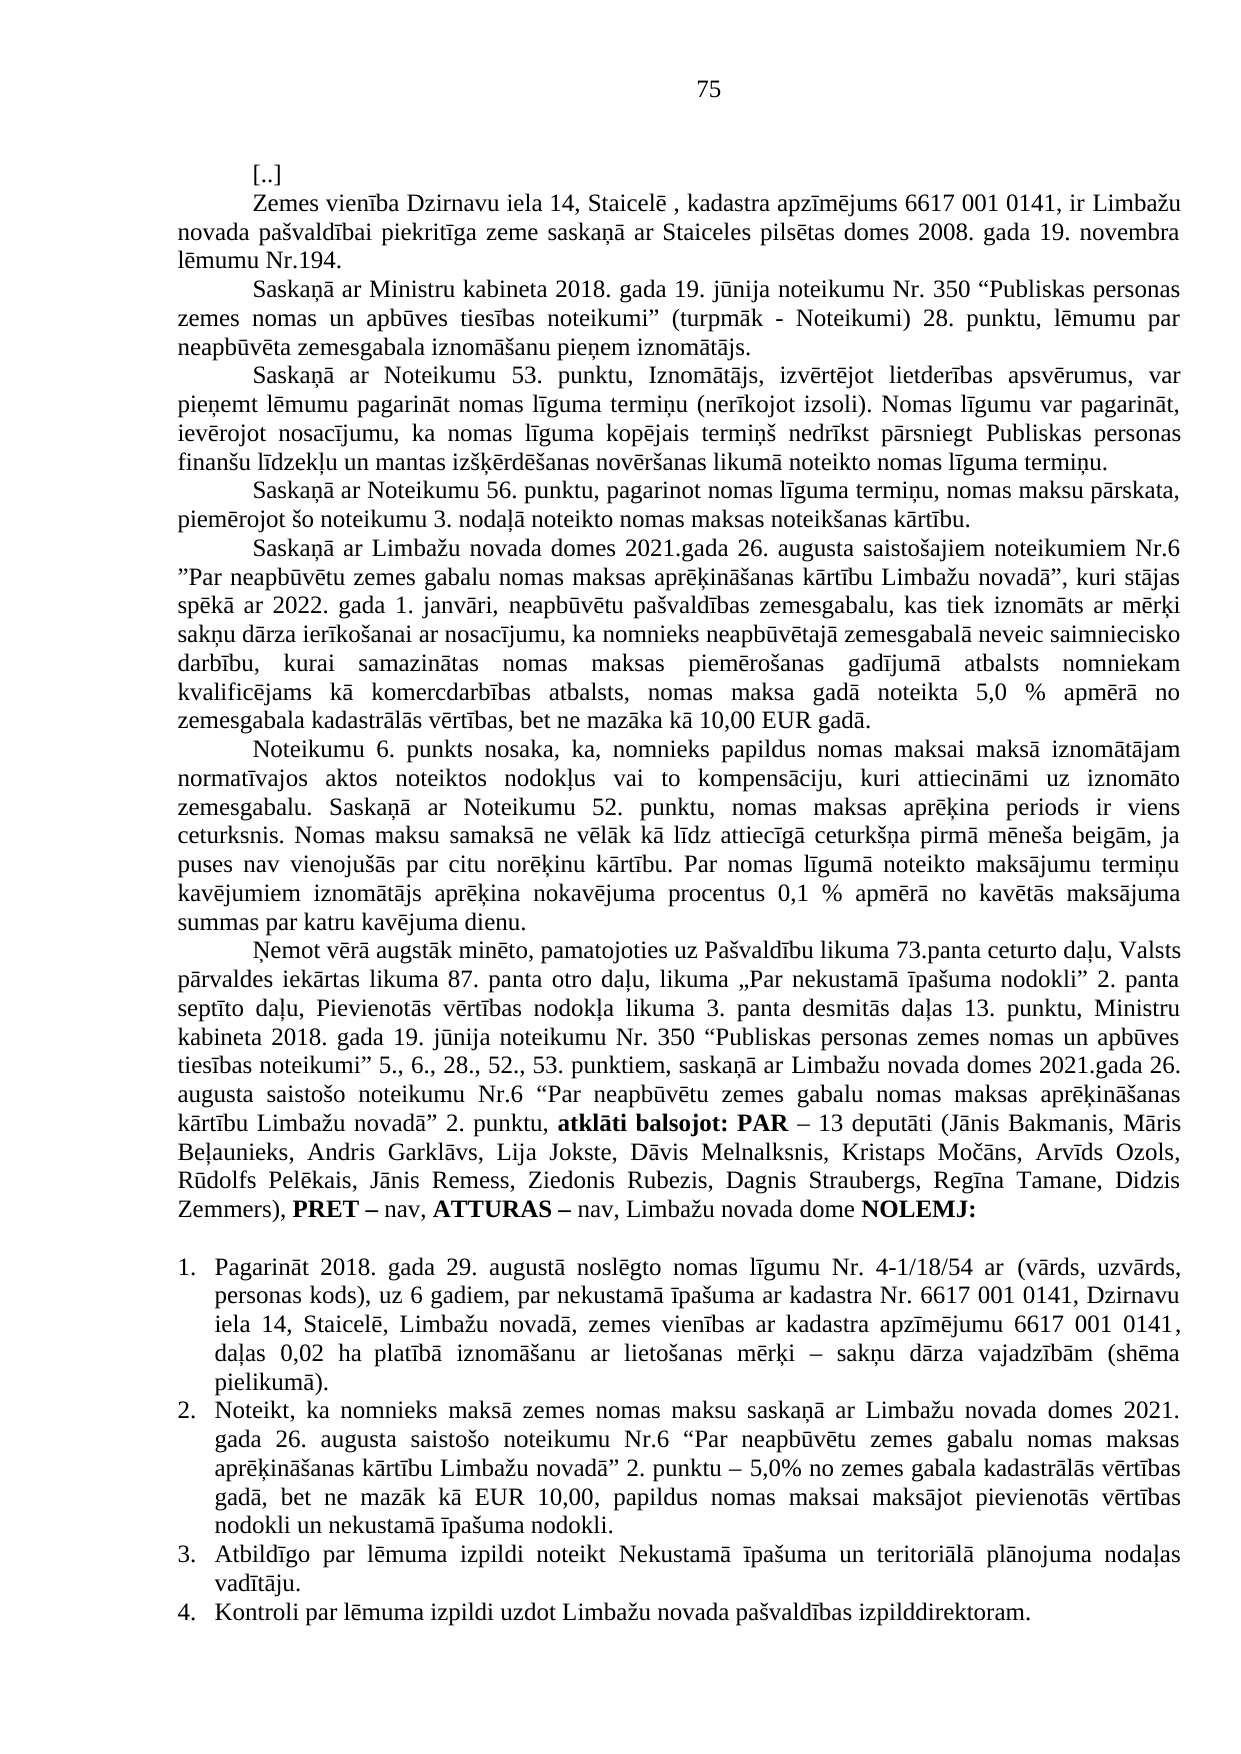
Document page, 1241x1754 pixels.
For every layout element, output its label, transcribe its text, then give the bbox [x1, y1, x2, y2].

text [..] [177, 159, 1181, 188]
text Saskaņā ar Limbažu novada domes 2021.gada 26. augusta saistošajiem noteikumiem Nr.6 ”Par neapbūvētu zemes gabalu nomas maksas aprēķināšanas kārtību Limbažu novadā”, kuri stājas spēkā ar 2022. gada 1. janvāri, neapbūvētu pašvaldības zemesgabalu, kas tiek iznomāts ar mērķi sakņu dārza ierīkošanai ar nosacījumu, ka nomnieks neapbūvētajā zemesgabalā neveic saimniecisko darbību, kurai samazinātas nomas maksas piemērošanas gadījumā atbalsts nomniekam kvalificējams kā komercdarbības atbalsts, nomas maksa gadā noteikta 5,0 % apmērā no zemesgabala kadastrālās vērtības, bet ne mazāka kā 10,00 EUR gadā. [177, 533, 1181, 734]
list Pagarināt 2018. gada 29. augustā noslēgto nomas līgumu Nr. 4-1/18/54 ar (vārds, uzvārds, personas kods), uz 6 gadiem, par nekustamā īpašuma ar kadastra Nr. 6617 001 0141, Dzirnavu iela 14, Staicelē, Limbažu novadā, zemes vienības ar kadastra apzīmējumu 6617 001 0141, daļas 0,02 ha platībā iznomāšanu ar lietošanas mērķi – sakņu dārza vajadzībām (shēma pielikumā). [177, 1252, 1181, 1396]
list Atbildīgo par lēmuma izpildi noteikt Nekustamā īpašuma un teritoriālā plānojuma nodaļas vadītāju. [177, 1539, 1181, 1597]
list Noteikt, ka nomnieks maksā zemes nomas maksu saskaņā ar Limbažu novada domes 2021. gada 26. augusta saistošo noteikumu Nr.6 “Par neapbūvētu zemes gabalu nomas maksas aprēķināšanas kārtību Limbažu novadā” 2. punktu – 5,0% no zemes gabala kadastrālās vērtības gadā, bet ne mazāk kā EUR 10,00, papildus nomas maksai maksājot pievienotās vērtības nodokli un nekustamā īpašuma nodokli. [177, 1396, 1181, 1539]
list Kontroli par lēmuma izpildi uzdot Limbažu novada pašvaldības izpilddirektoram. [177, 1597, 1181, 1626]
text Ņemot vērā augstāk minēto, pamatojoties uz Pašvaldību likuma 73.panta ceturto daļu, Valsts pārvaldes iekārtas likuma 87. panta otro daļu, likuma „Par nekustamā īpašuma nodokli” 2. panta septīto daļu, Pievienotās vērtības nodokļa likuma 3. panta desmitās daļas 13. punktu, Ministru kabineta 2018. gada 19. jūnija noteikumu Nr. 350 “Publiskas personas zemes nomas un apbūves tiesības noteikumi” 5., 6., 28., 52., 53. punktiem, saskaņā ar Limbažu novada domes 2021.gada 26. augusta saistošo noteikumu Nr.6 “Par neapbūvētu zemes gabalu nomas maksas aprēķināšanas kārtību Limbažu novadā” 2. punktu, atklāti balsojot: PAR – 13 deputāti (Jānis Bakmanis, Māris Beļaunieks, Andris Garklāvs, Lija Jokste, Dāvis Melnalksnis, Kristaps Močāns, Arvīds Ozols, Rūdolfs Pelēkais, Jānis Remess, Ziedonis Rubezis, Dagnis Straubergs, Regīna Tamane, Didzis Zemmers), PRET – nav, ATTURAS – nav, Limbažu novada dome NOLEMJ: [177, 936, 1181, 1223]
text Saskaņā ar Noteikumu 56. punktu, pagarinot nomas līguma termiņu, nomas maksu pārskata, piemērojot šo noteikumu 3. nodaļā noteikto nomas maksas noteikšanas kārtību. [177, 476, 1181, 533]
text Noteikumu 6. punkts nosaka, ka, nomnieks papildus nomas maksai maksā iznomātājam normatīvajos aktos noteiktos nodokļus vai to kompensāciju, kuri attiecināmi uz iznomāto zemesgabalu. Saskaņā ar Noteikumu 52. punktu, nomas maksas aprēķina periods ir viens ceturksnis. Nomas maksu samaksā ne vēlāk kā līdz attiecīgā ceturkšņa pirmā mēneša beigām, ja puses nav vienojušās par citu norēķinu kārtību. Par nomas līgumā noteikto maksājumu termiņu kavējumiem iznomātājs aprēķina nokavējuma procentus 0,1 % apmērā no kavētās maksājuma summas par katru kavējuma dienu. [177, 734, 1181, 936]
text Zemes vienība Dzirnavu iela 14, Staicelē , kadastra apzīmējums 6617 001 0141, ir Limbažu novada pašvaldībai piekritīga zeme saskaņā ar Staiceles pilsētas domes 2008. gada 19. novembra lēmumu Nr.194. [177, 188, 1181, 274]
text Saskaņā ar Ministru kabineta 2018. gada 19. jūnija noteikumu Nr. 350 “Publiskas personas zemes nomas un apbūves tiesības noteikumi” (turpmāk - Noteikumi) 28. punktu, lēmumu par neapbūvēta zemesgabala iznomāšanu pieņem iznomātājs. [177, 274, 1181, 361]
text Saskaņā ar Noteikumu 53. punktu, Iznomātājs, izvērtējot lietderības apsvērumus, var pieņemt lēmumu pagarināt nomas līguma termiņu (nerīkojot izsoli). Nomas līgumu var pagarināt, ievērojot nosacījumu, ka nomas līguma kopējais termiņš nedrīkst pārsniegt Publiskas personas finanšu līdzekļu un mantas izšķērdēšanas novēršanas likumā noteikto nomas līguma termiņu. [177, 361, 1181, 476]
